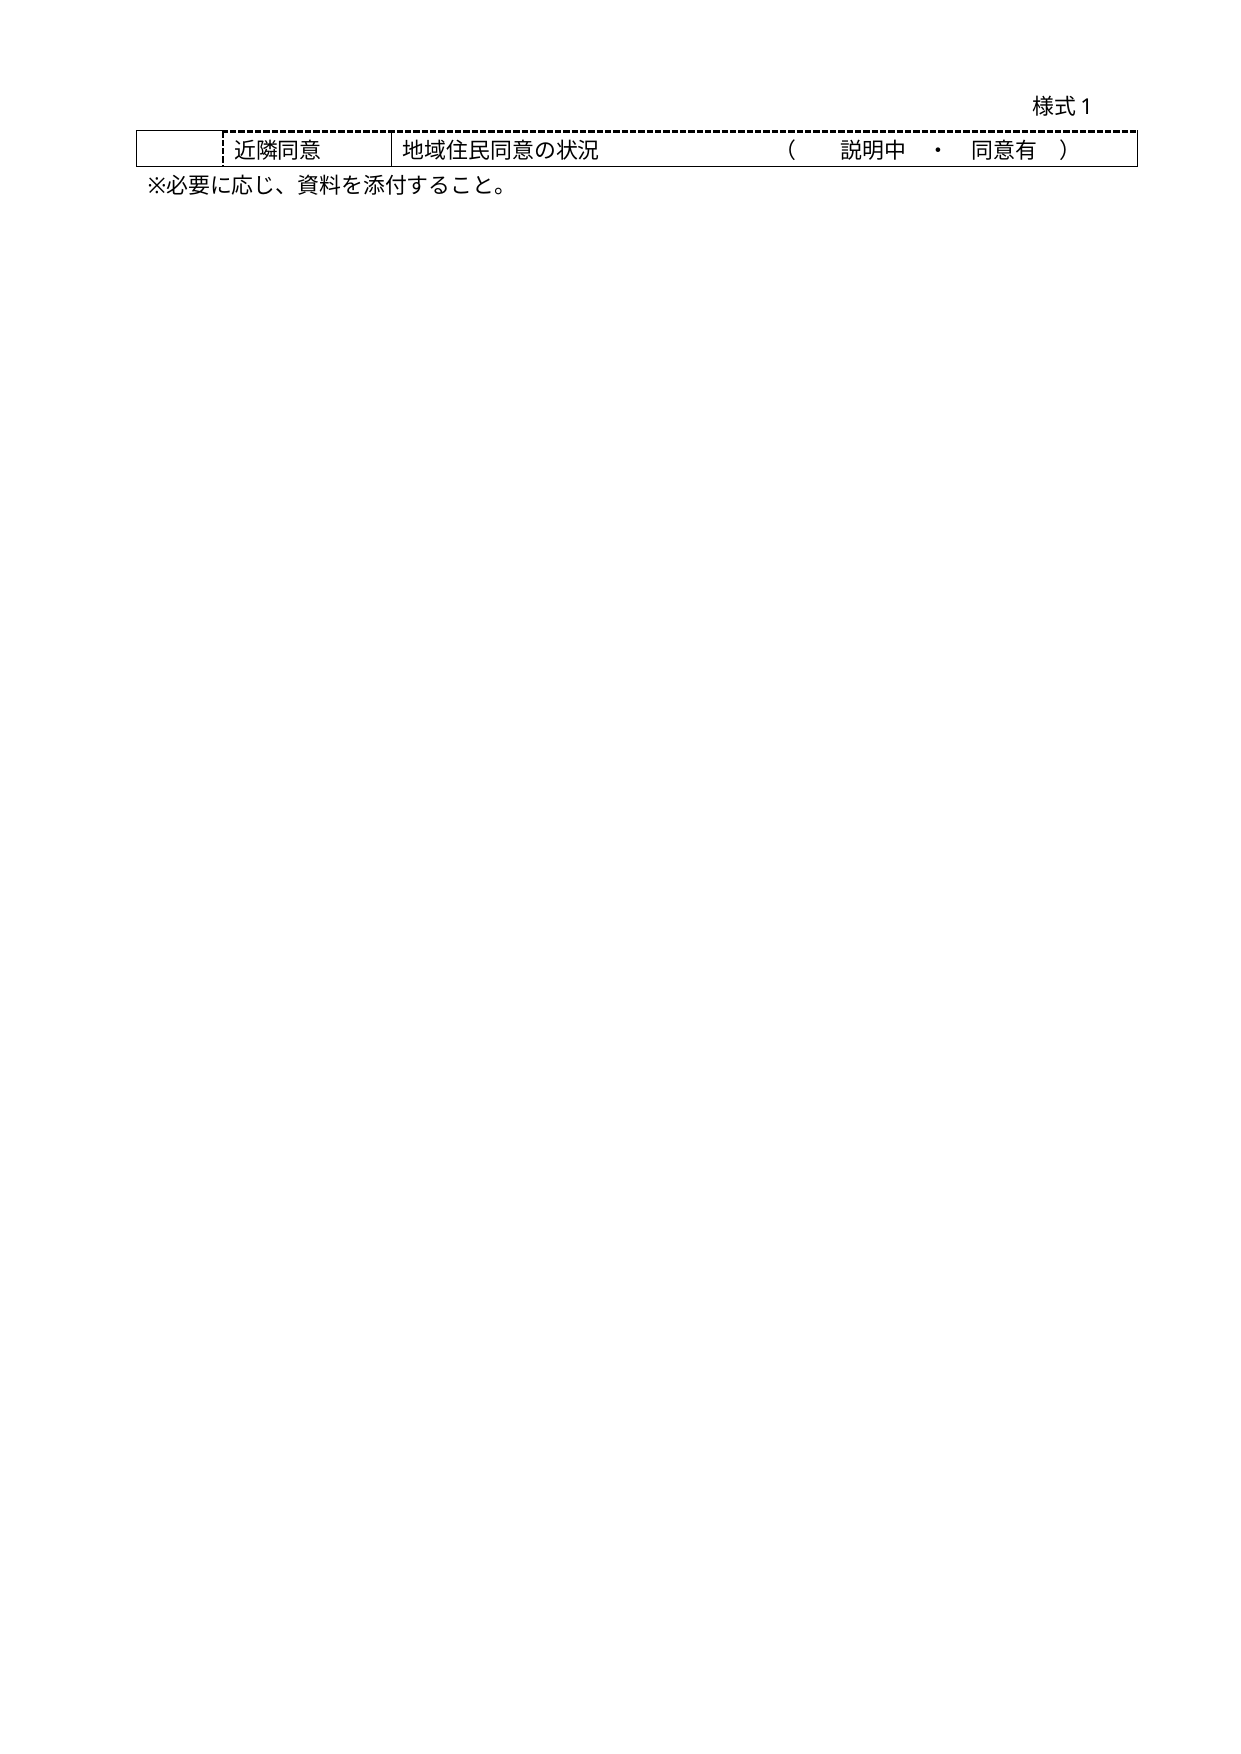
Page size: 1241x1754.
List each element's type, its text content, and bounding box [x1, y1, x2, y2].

text ※必要に応じ、資料を添付すること。 [148, 167, 1092, 201]
table_cell [137, 131, 223, 166]
table_cell 地域住民同意の状況 （ 説明中 ・ 同意有 ） [392, 130, 1137, 166]
table_cell 近隣同意 [223, 130, 391, 166]
